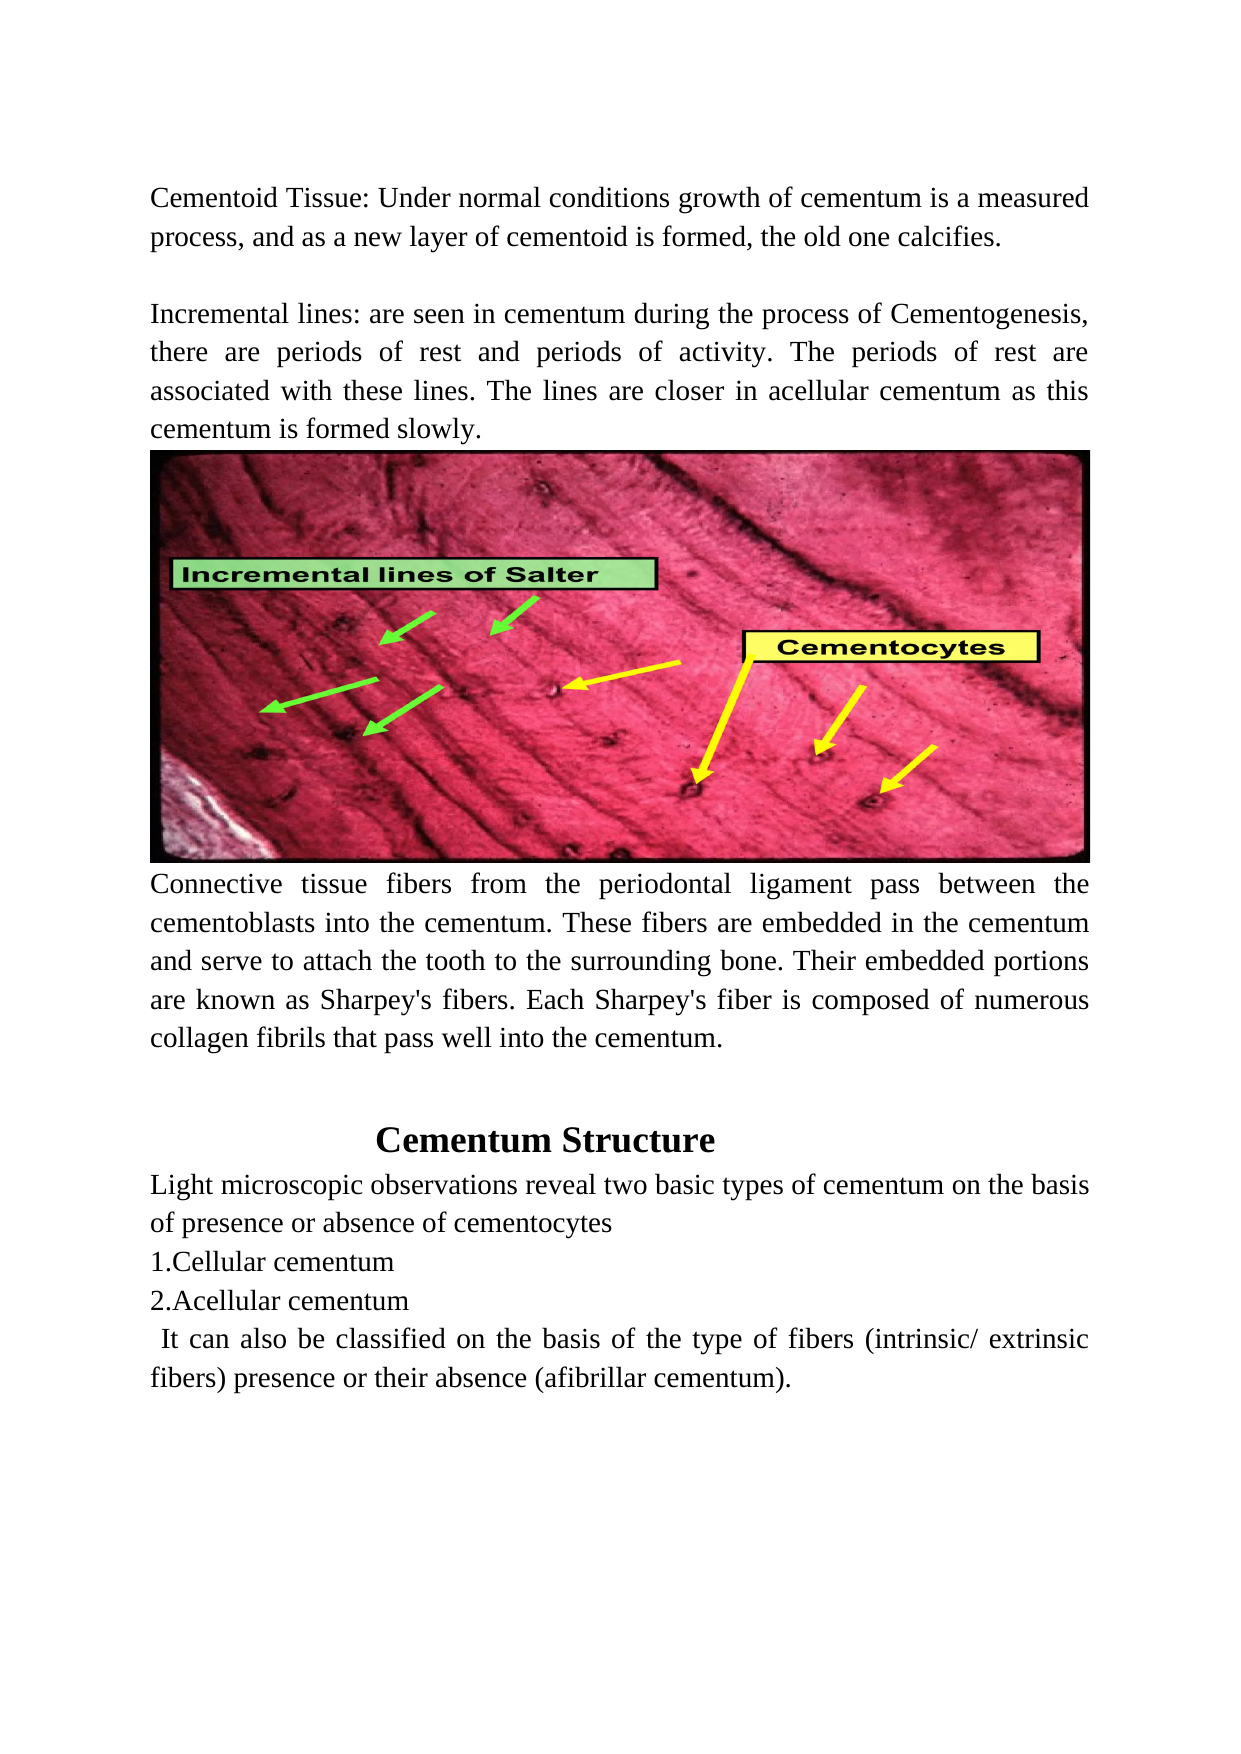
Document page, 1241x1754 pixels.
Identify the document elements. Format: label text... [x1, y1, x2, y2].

picture [150, 450, 1091, 863]
text 2.Acellular cementum [150, 1283, 1090, 1316]
text Cementoid Tissue: Under normal conditions growth of cementum is a measured process, and as a new layer of cementoid is formed, the old one calcifies. [150, 180, 1090, 252]
text Connective tissue fibers from the periodontal ligament pass between the cementoblasts into the cementum. These fibers are embedded in the cementum and serve to attach the tooth to the surrounding bone. Their embedded portions are known as Sharpey's fibers. Each Sharpey's fiber is composed of numerous collagen fibrils that pass well into the cementum. [150, 866, 1090, 1054]
text 1.Cellular cementum [150, 1244, 1090, 1278]
text It can also be classified on the basis of the type of fibers (intrinsic/ extrinsic fibers) presence or their absence (afibrillar cementum). [150, 1321, 1090, 1393]
text Incremental lines: are seen in cementum during the process of Cementogenesis, there are periods of rest and periods of activity. The periods of rest are associated with these lines. The lines are closer in acellular cementum as this cementum is formed slowly. [150, 296, 1090, 445]
text Cementum Structure [150, 1117, 1090, 1161]
text Light microscopic observations reveal two basic types of cementum on the basis of presence or absence of cementocytes [150, 1167, 1090, 1239]
